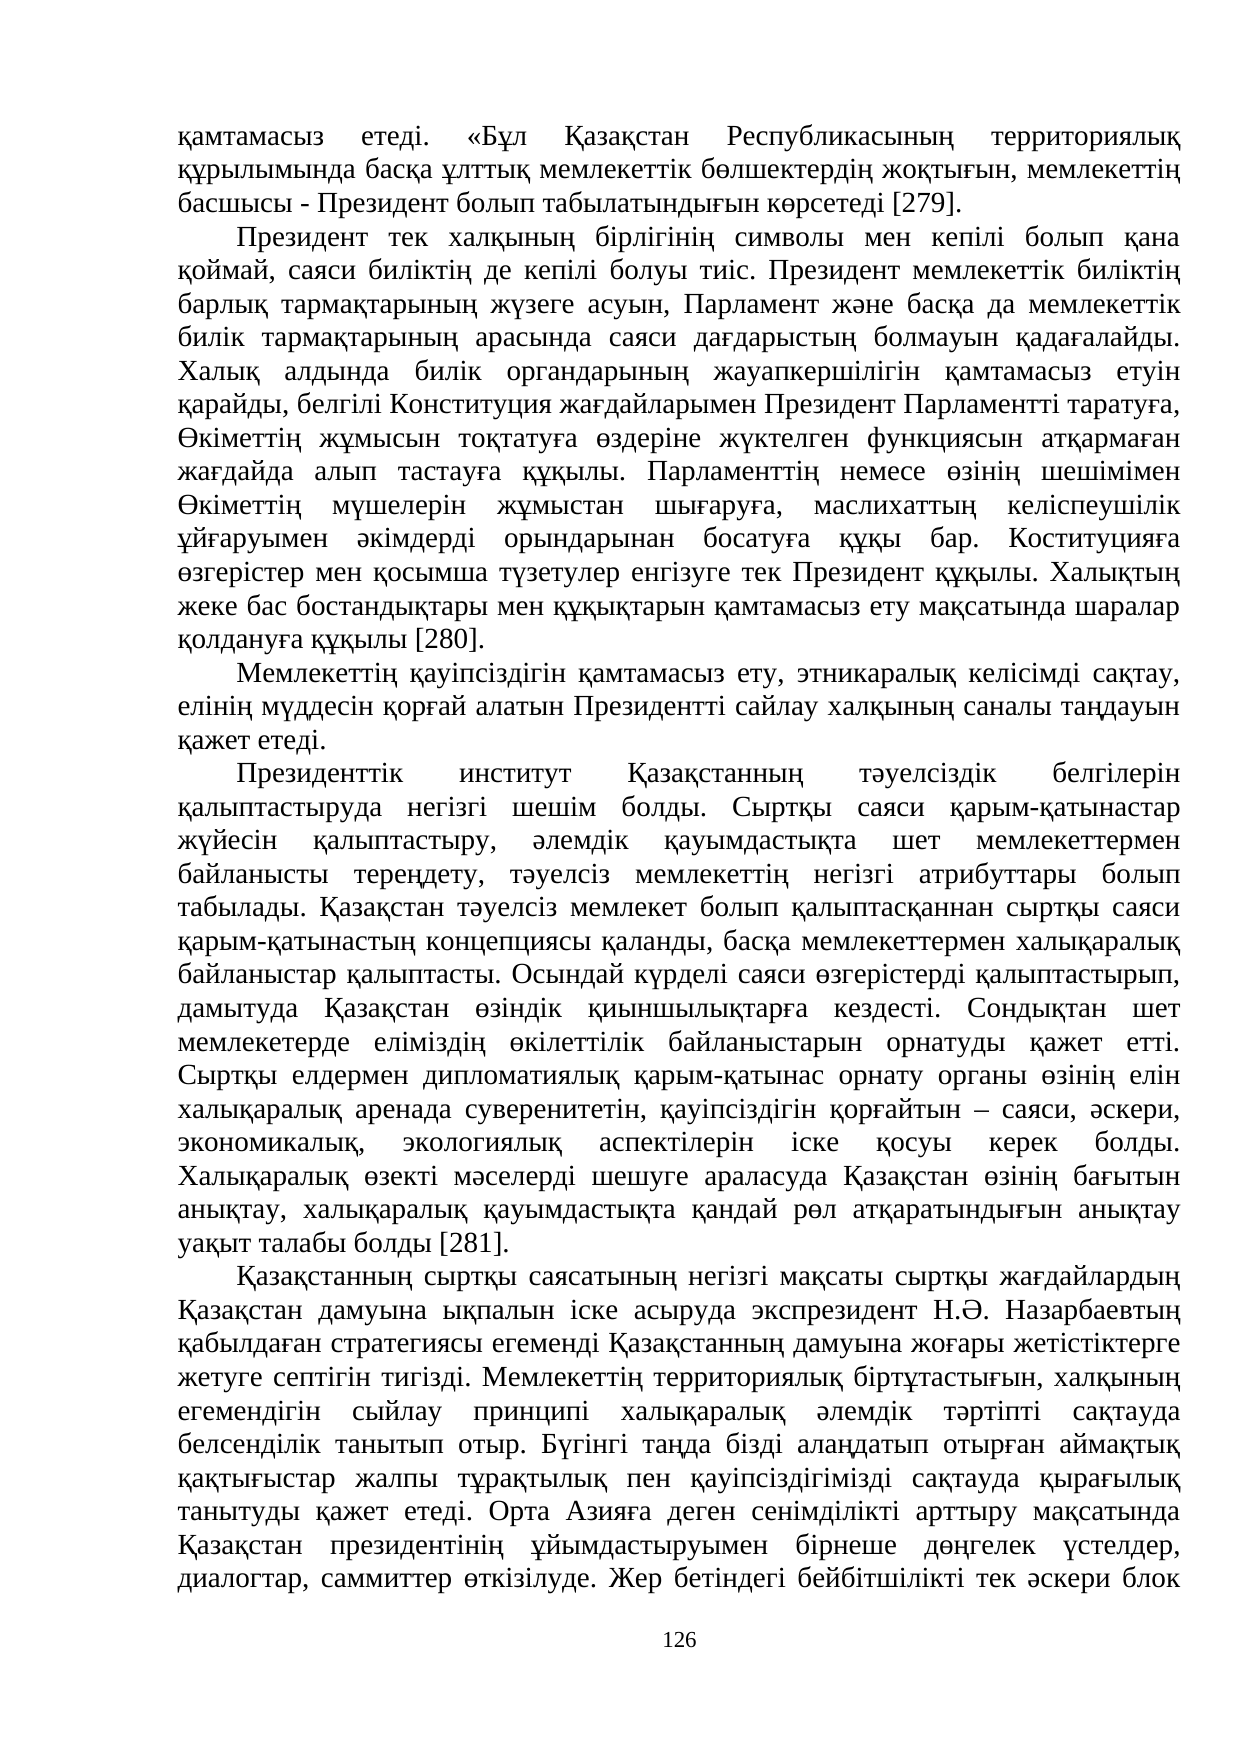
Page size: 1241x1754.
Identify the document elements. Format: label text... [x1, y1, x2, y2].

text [177, 118, 1181, 219]
text Мемлекеттің қауіпсіздігін қамтамасыз ету, этникаралық келісімді сақтау, елінің мүддесін қорғай алатын Президентті сайлау халқының саналы таңдауын қажет етеді. [177, 655, 1181, 755]
text Президент тек халқының бірлігінің символы мен кепілі болып қана қоймай, саяси биліктің де кепілі болуы тиіс. Президент мемлекеттік биліктің барлық тармақтарының жүзеге асуын, Парламент және басқа да мемлекеттік билік тармақтарының арасында саяси дағдарыстың болмауын қадағалайды. Халық алдында билік органдарының жауапкершілігін қамтамасыз етуін қарайды, белгілі Конституция жағдайларымен Президент Парламентті таратуға, Өкіметтің жұмысын тоқтатуға өздеріне жүктелген функциясын атқармаған жағдайда алып тастауға құқылы. Парламенттің немесе өзінің шешімімен Өкіметтің мүшелерін жұмыстан шығаруға, маслихаттың келіспеушілік ұйғаруымен әкімдерді орындарынан босатуға құқы бар. Коституцияға өзгерістер мен қосымша түзетулер енгізуге тек Президент құқылы. Халықтың жеке бас бостандықтары мен құқықтарын қамтамасыз ету мақсатында шаралар қолдануға құқылы [280]. [177, 219, 1181, 655]
text Президенттік институт Қазақстанның тәуелсіздік белгілерін қалыптастыруда негізгі шешім болды. Сыртқы саяси қарым-қатынастар жүйесін қалыптастыру, әлемдік қауымдастықта шет мемлекеттермен байланысты тереңдету, тәуелсіз мемлекеттің негізгі атрибуттары болып табылады. Қазақстан тәуелсіз мемлекет болып қалыптасқаннан сыртқы саяси қарым-қатынастың концепциясы қаланды, басқа мемлекеттермен халықаралық байланыстар қалыптасты. Осындай күрделі саяси өзгерістерді қалыптастырып, дамытуда Қазақстан өзіндік қиыншылықтарға кездесті. Сондықтан шет мемлекетерде еліміздің өкілеттілік байланыстарын орнатуды қажет етті. Сыртқы елдермен дипломатиялық қарым-қатынас орнату органы өзінің елін халықаралық аренада суверенитетін, қауіпсіздігін қорғайтын – саяси, әскери, экономикалық, экологиялық аспектілерін іске қосуы керек болды. Халықаралық өзекті мәселерді шешуге араласуда Қазақстан өзінің бағытын анықтау, халықаралық қауымдастықта қандай рөл атқаратындығын анықтау уақыт талабы болды [281]. [177, 755, 1181, 1258]
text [177, 1258, 1181, 1594]
